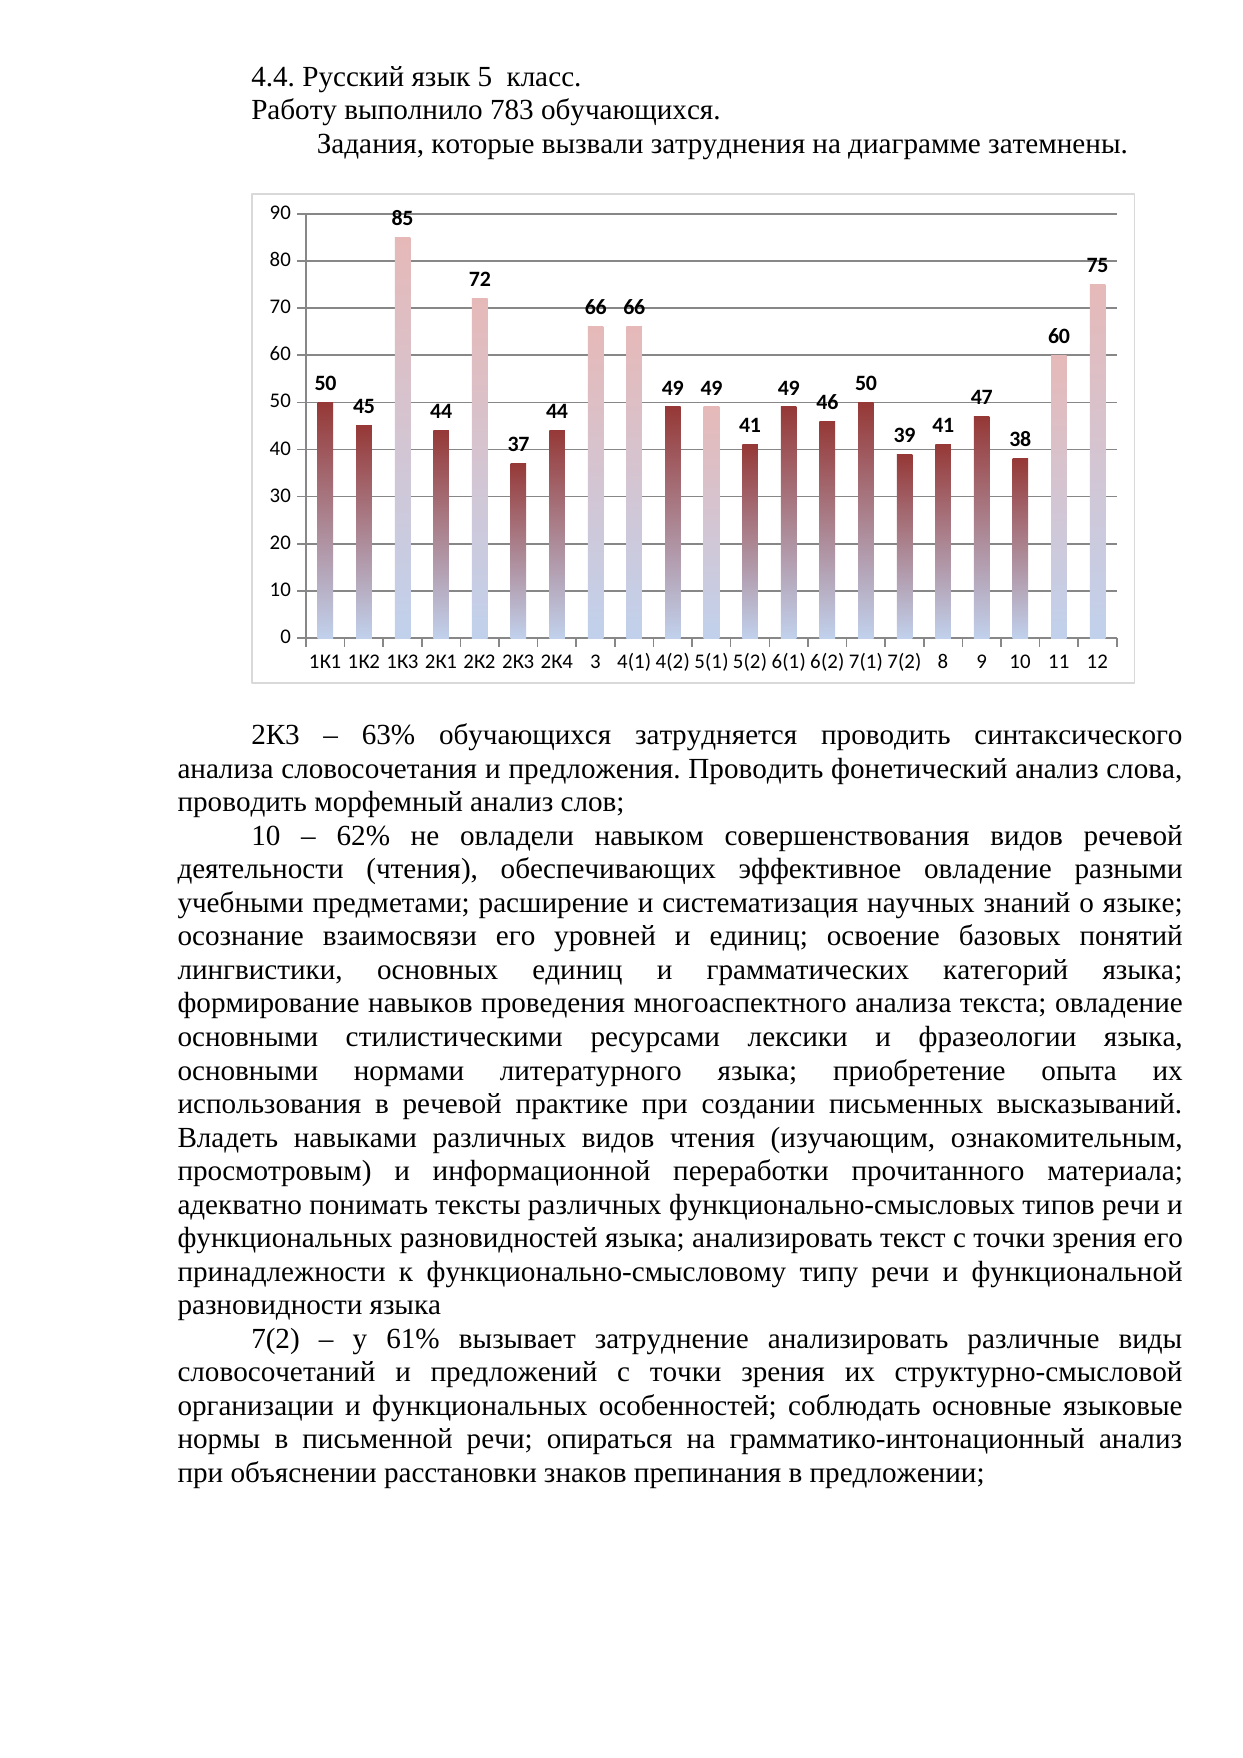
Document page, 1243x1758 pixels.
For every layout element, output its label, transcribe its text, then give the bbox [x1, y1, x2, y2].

text 4.4. Русский язык 5 класс. [177, 59, 1183, 92]
text Задания, которые вызвали затруднения на диаграмме затемнены. [177, 126, 1183, 159]
text 7(2) – у 61% вызывает затруднение анализировать различные виды словосочетаний и предложений с точки зрения их структурно-смысловой организации и функциональных особенностей; соблюдать основные языковые нормы в письменной речи; опираться на грамматико-интонационный анализ при объяснении расстановки знаков препинания в предложении; [177, 1321, 1183, 1489]
text Работу выполнило 783 обучающихся. [177, 92, 1183, 126]
text 2К3 – 63% обучающихся затрудняется проводить синтаксического анализа словосочетания и предложения. Проводить фонетический анализ слова, проводить морфемный анализ слов; [177, 717, 1183, 818]
text 10 – 62% не овладели навыком совершенствования видов речевой деятельности (чтения), обеспечивающих эффективное овладение разными учебными предметами; расширение и систематизация научных знаний о языке; осознание взаимосвязи его уровней и единиц; освоение базовых понятий лингвистики, основных единиц и грамматических категорий языка; формирование навыков проведения многоаспектного анализа текста; овладение основными стилистическими ресурсами лексики и фразеологии языка, основными нормами литературного языка; приобретение опыта их использования в речевой практике при создании письменных высказываний. Владеть навыками различных видов чтения (изучающим, ознакомительным, просмотровым) и информационной переработки прочитанного материала; адекватно понимать тексты различных функционально-смысловых типов речи и функциональных разновидностей языка; анализировать текст с точки зрения его принадлежности к функционально-смысловому типу речи и функциональной разновидности языка [177, 818, 1183, 1321]
